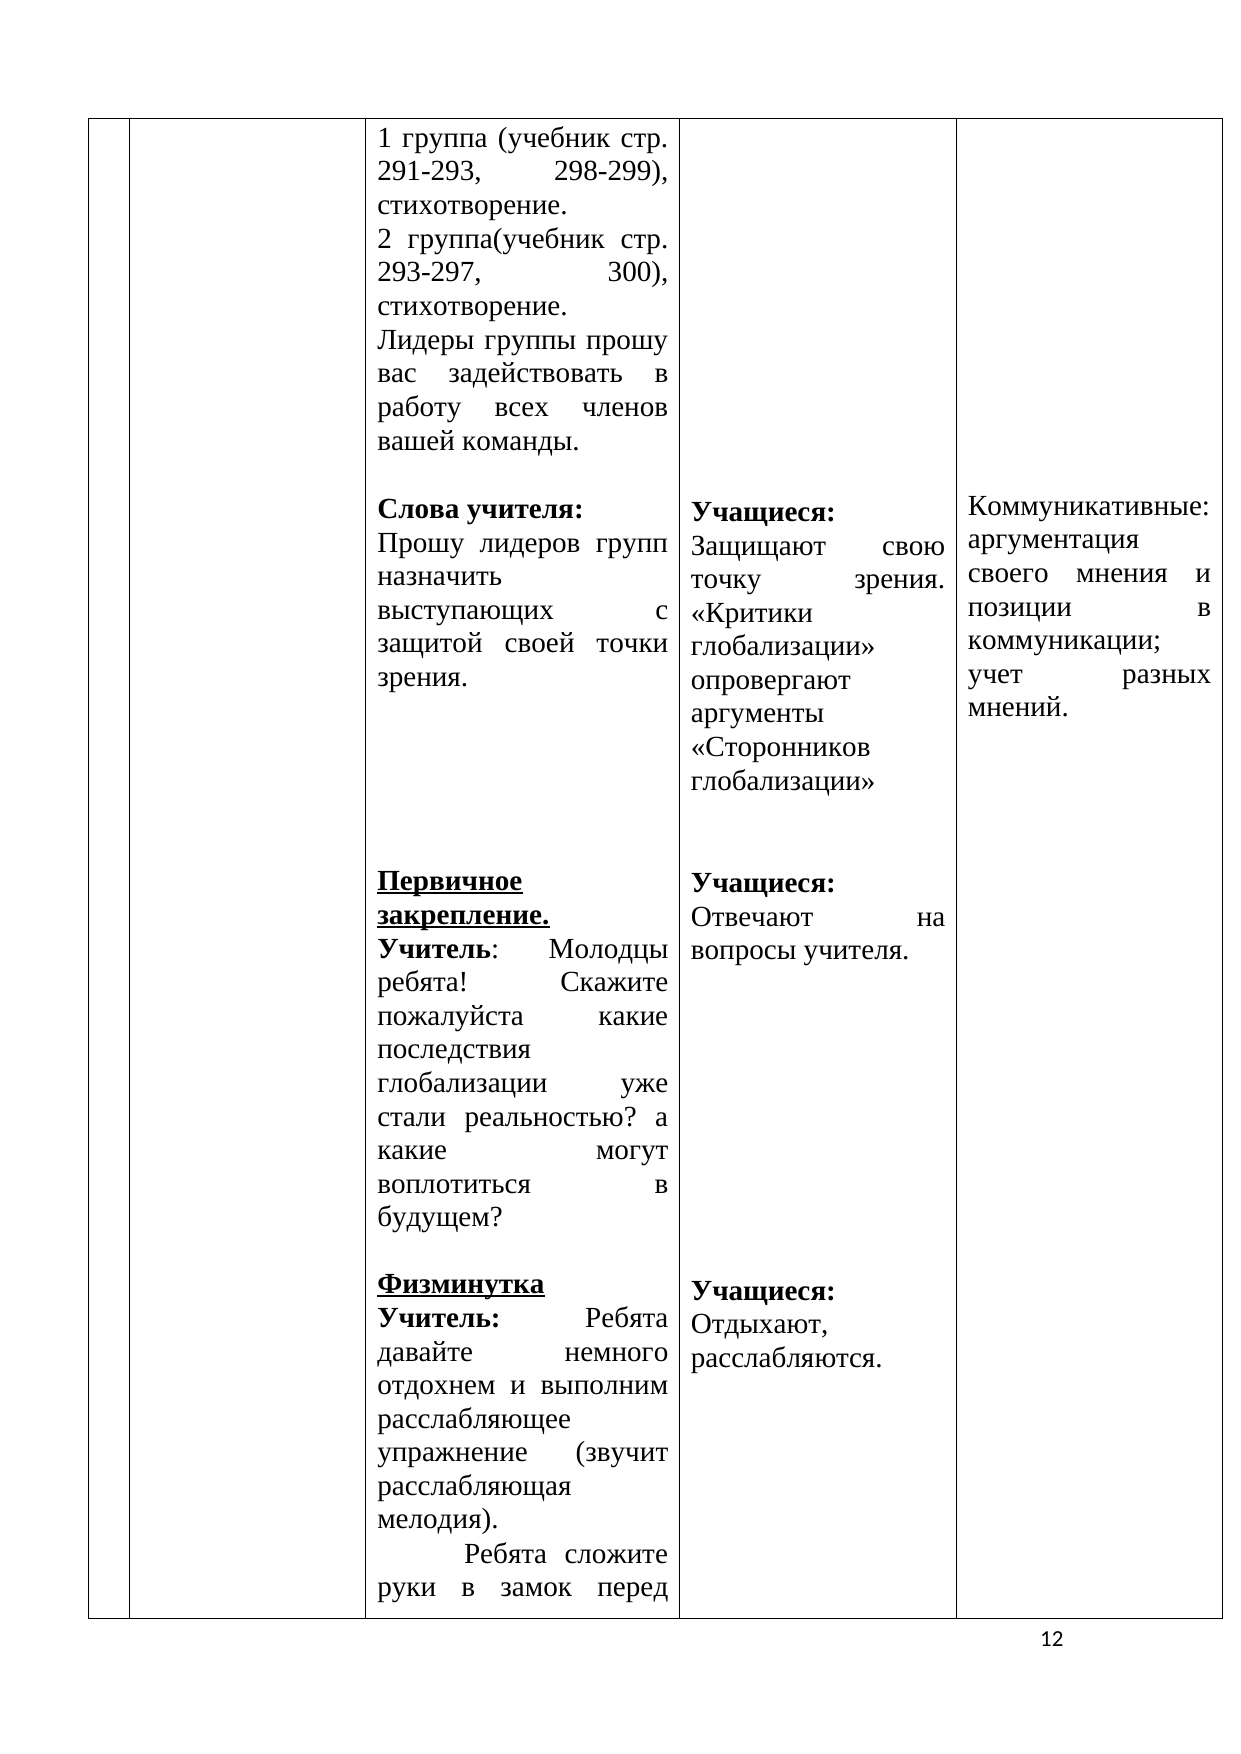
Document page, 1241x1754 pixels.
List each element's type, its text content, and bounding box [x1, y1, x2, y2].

table_cell 3 [89, 119, 129, 1618]
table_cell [680, 119, 956, 1618]
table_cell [366, 119, 679, 1618]
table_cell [130, 119, 365, 1618]
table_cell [957, 119, 1222, 1618]
